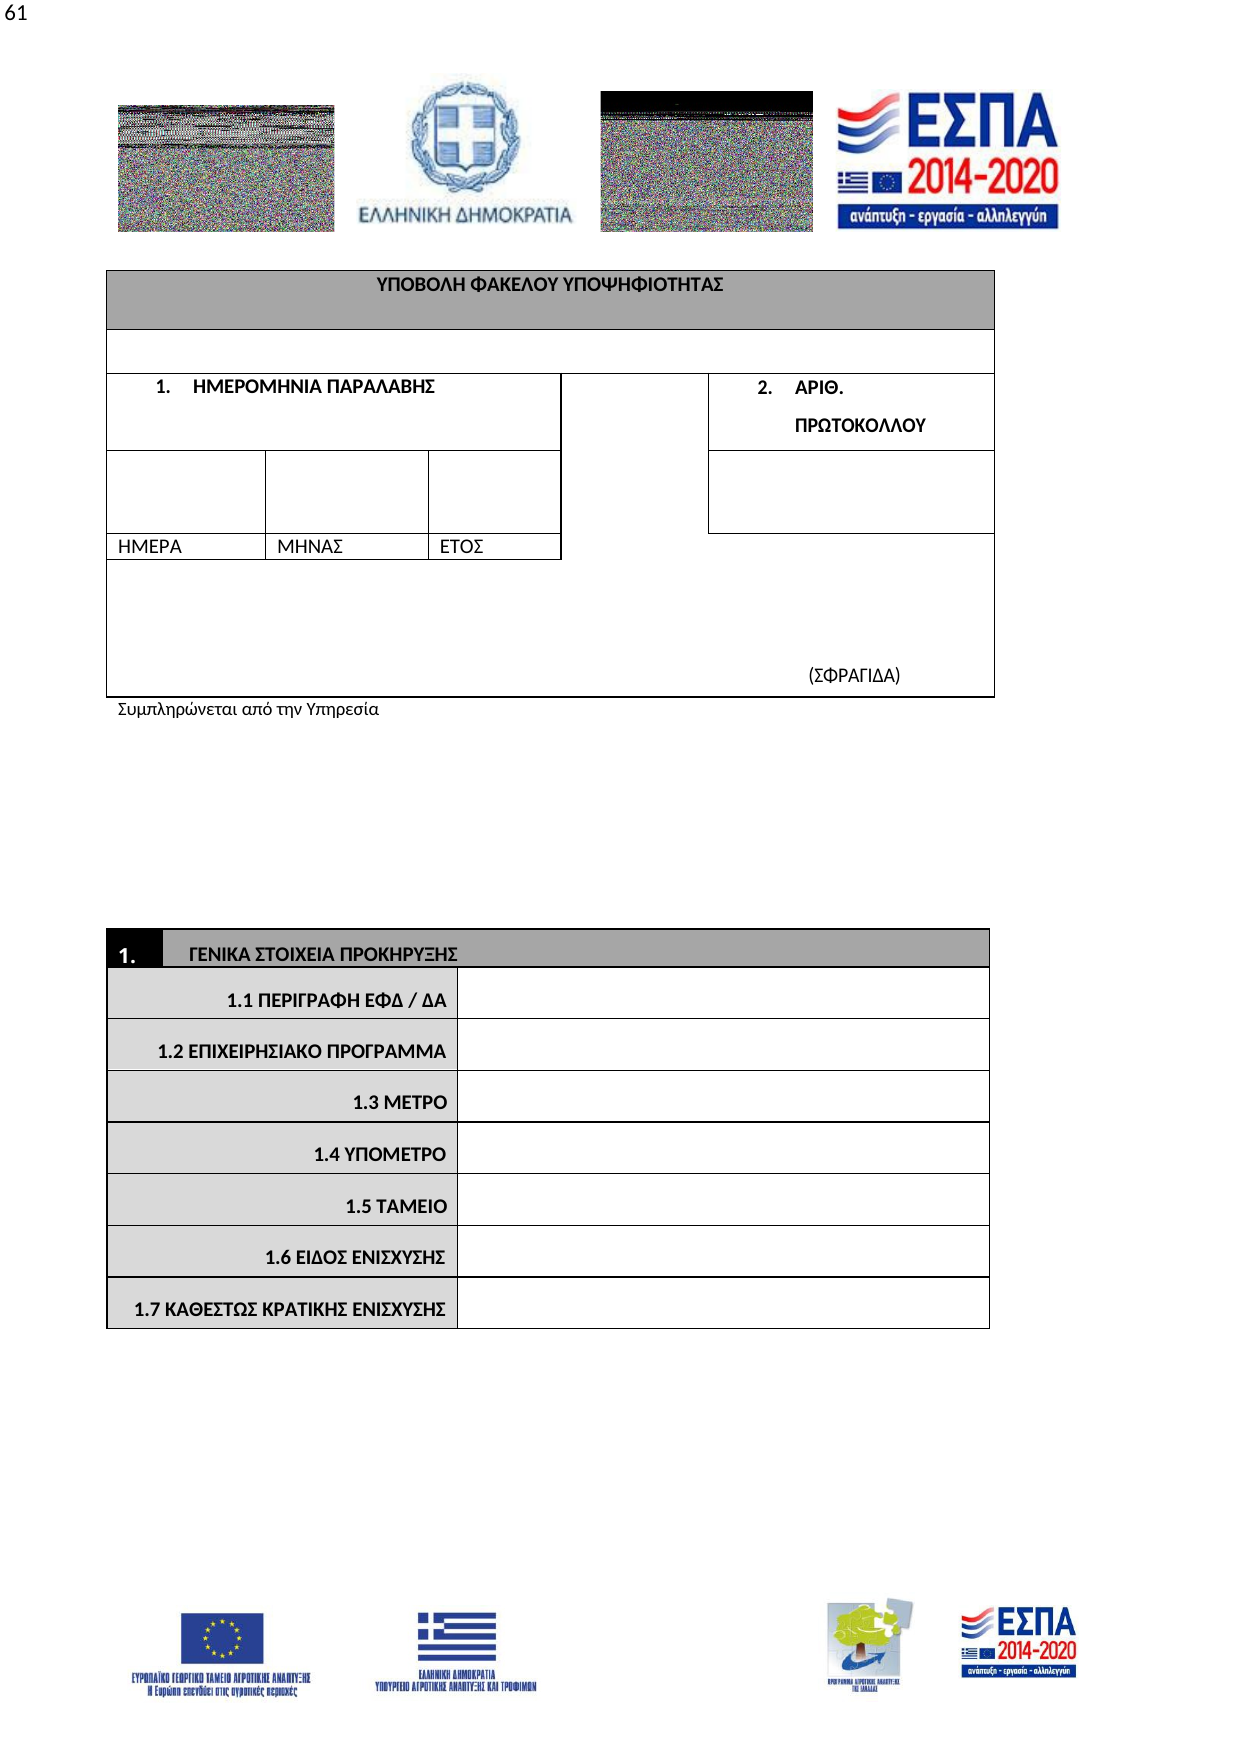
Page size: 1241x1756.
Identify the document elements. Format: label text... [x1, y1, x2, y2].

table_cell [458, 1174, 989, 1225]
picture [958, 1605, 1079, 1679]
picture [359, 1605, 558, 1701]
table_cell [107, 330, 994, 373]
picture [600, 91, 813, 232]
table_cell [458, 1123, 989, 1173]
table_cell [458, 1226, 989, 1276]
table_cell 2. ΑΡΙΘ. ΠΡΩΤΟΚΟΛΛΟΥ [709, 374, 994, 450]
table_cell 1.4 ΥΠΟΜΕΤΡΟ [108, 1123, 457, 1173]
picture [356, 73, 577, 232]
text Συμπληρώνεται από την Υπηρεσία [118, 698, 1090, 720]
table_cell 1. ΗΜΕΡΟΜΗΝΙΑ ΠΑΡΑΛΑΒΗΣ [107, 374, 560, 450]
picture [118, 105, 335, 232]
table_header ΥΠΟΒΟΛΗ ΦΑΚΕΛΟΥ ΥΠΟΨΗΦΙΟΤΗΤΑΣ [107, 271, 994, 329]
table_cell 1.3 ΜΕΤΡΟ [108, 1071, 457, 1121]
table_header 1. [108, 930, 163, 966]
table_cell [562, 533, 994, 559]
table_cell 1.5 ΤΑΜΕΙΟ [108, 1174, 457, 1225]
picture [817, 1592, 916, 1702]
table_cell [562, 374, 708, 533]
table_cell [709, 451, 994, 533]
table_header [458, 930, 989, 966]
table_cell 1.7 ΚΑΘΕΣΤΩΣ ΚΡΑΤΙΚΗΣ ΕΝΙΣΧΥΣΗΣ [108, 1278, 457, 1328]
table_cell [107, 451, 265, 533]
table_cell 1.1 ΠΕΡΙΓΡΑΦΗ ΕΦΔ / ΔΑ [108, 968, 457, 1018]
table_cell [458, 1278, 989, 1328]
table_cell ΜΗΝΑΣ [266, 534, 428, 559]
table_cell ΗΜΕΡΑ [107, 534, 265, 559]
table_cell [429, 451, 560, 533]
table_cell 1.2 ΕΠΙΧΕΙΡΗΣΙΑΚΟ ΠΡΟΓΡΑΜΜΑ [108, 1019, 457, 1069]
table_header ΓΕΝΙΚΑ ΣΤΟΙΧΕΙΑ ΠΡΟΚΗΡΥΞΗΣ [163, 930, 458, 966]
table_cell ΕΤΟΣ [429, 534, 560, 559]
table_cell 1.6 ΕΙΔΟΣ ΕΝΙΣΧΥΣΗΣ [108, 1226, 457, 1276]
table_cell [458, 1071, 989, 1121]
picture [116, 1605, 329, 1706]
table_cell [266, 451, 428, 533]
picture [835, 89, 1062, 232]
table_cell [458, 968, 989, 1018]
table_cell (ΣΦΡΑΓΙΔΑ) [107, 559, 994, 696]
table_cell [458, 1019, 989, 1069]
